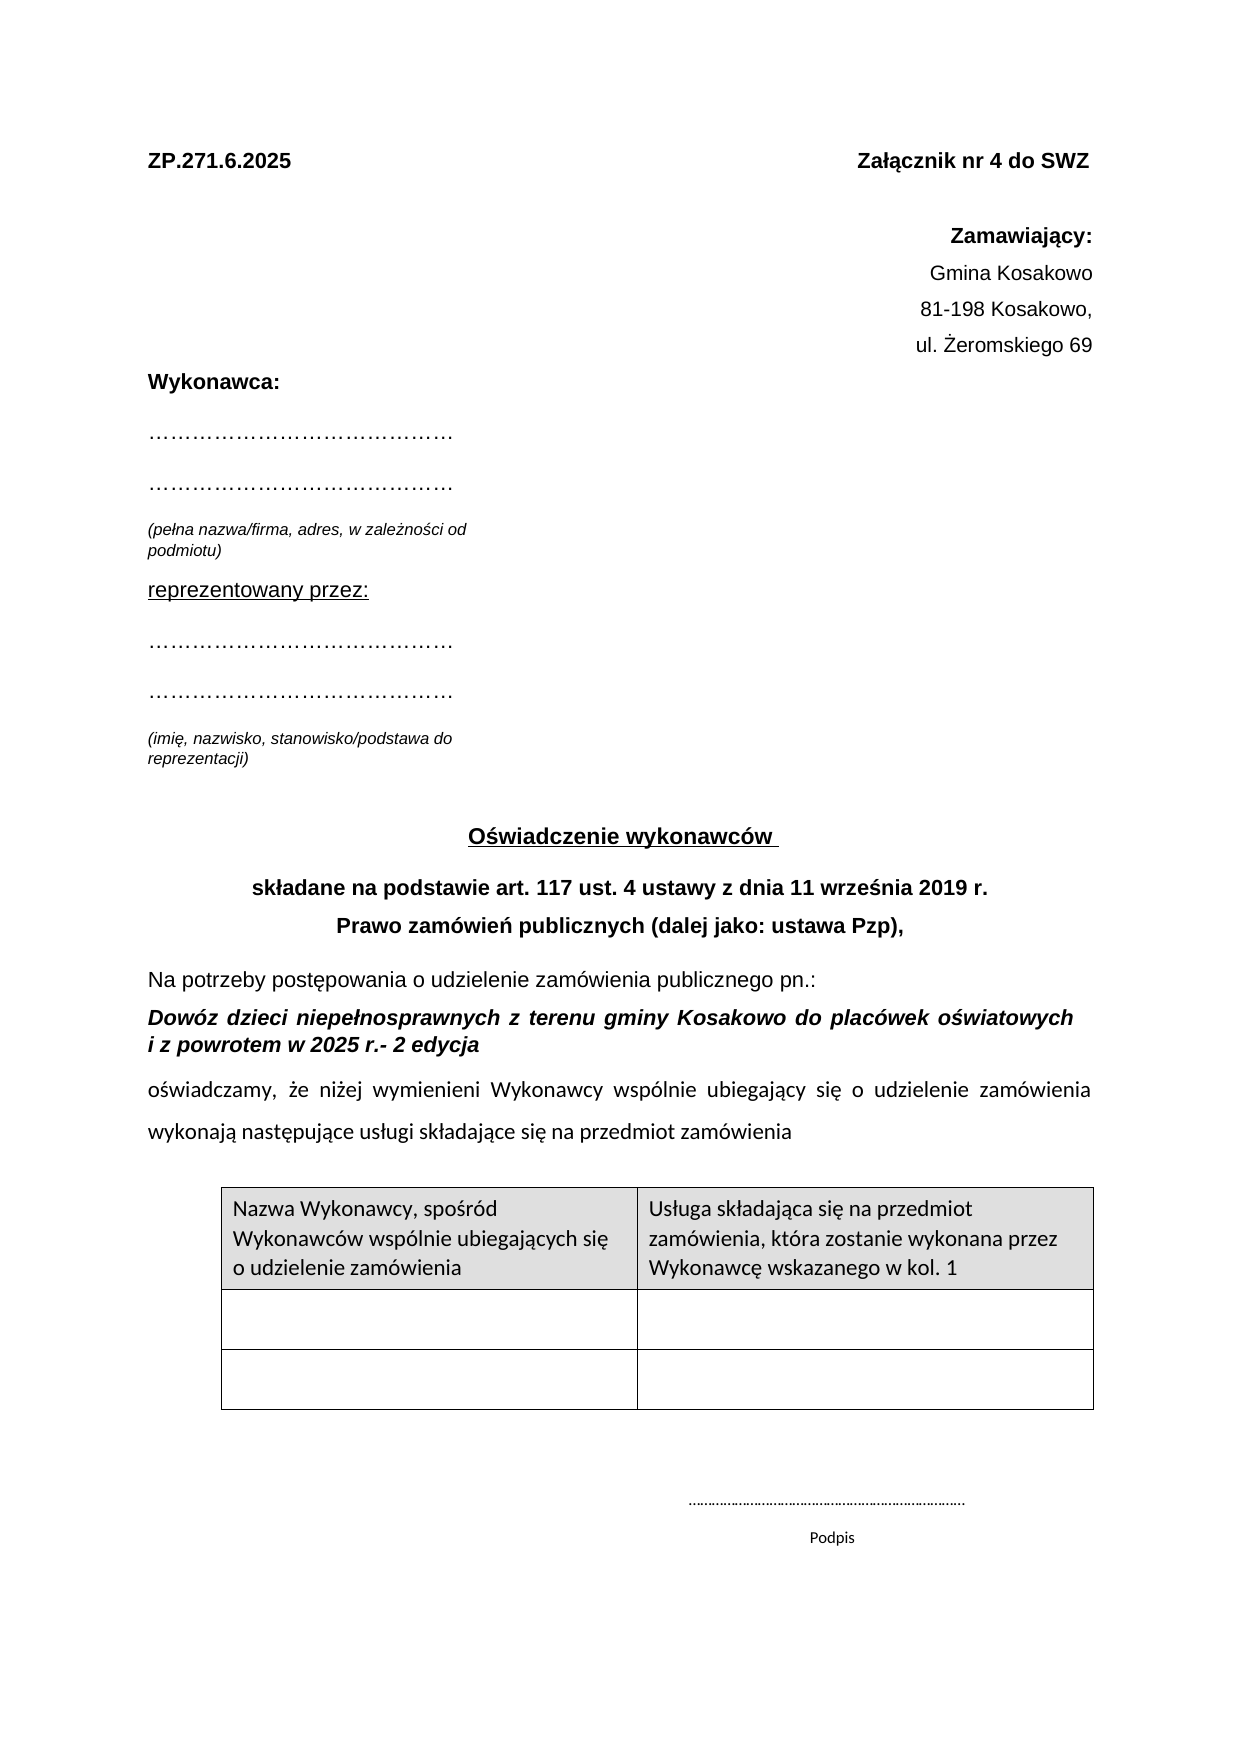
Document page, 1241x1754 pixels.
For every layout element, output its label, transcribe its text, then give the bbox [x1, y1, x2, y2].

text ………………………………………………………………………… [148, 419, 472, 495]
text ul. Żeromskiego 69 [148, 333, 1093, 357]
text (pełna nazwa/firma, adres, w zależności od podmiotu) [148, 520, 472, 559]
text Podpis [561, 1528, 1093, 1548]
text składane na podstawie art. 117 ust. 4 ustawy z dnia 11 września 2019 r. [148, 875, 1093, 900]
text Zamawiający: [694, 223, 1093, 248]
text Wykonawca: [148, 369, 1093, 394]
text (imię, nazwisko, stanowisko/podstawa do reprezentacji) [148, 729, 472, 768]
table_header Nazwa Wykonawcy, spośród Wykonawców wspólnie ubiegających się o udzielenie zamówienia [222, 1188, 637, 1289]
text ZP.271.6.2025 Załącznik nr 4 do SWZ [148, 148, 1093, 173]
text ……………………………………………………………… [561, 1489, 1093, 1509]
text ………………………………………………………………………… [148, 628, 472, 703]
table_cell [638, 1350, 1093, 1408]
text Oświadczenie wykonawców [148, 823, 1093, 849]
text oświadczamy, że niżej wymienieni Wykonawcy wspólnie ubiegający się o udzielenie zamówienia wykonają następujące usługi składające się na przedmiot zamówienia [148, 1075, 1093, 1145]
text Na potrzeby postępowania o udzielenie zamówienia publicznego pn.: [148, 967, 1093, 992]
table_cell [638, 1290, 1093, 1349]
table_header Usługa składająca się na przedmiot zamówienia, która zostanie wykonana przez Wykonawcę wskazanego w kol. 1 [638, 1188, 1093, 1289]
text Prawo zamówień publicznych (dalej jako: ustawa Pzp), [148, 913, 1093, 938]
text 81-198 Kosakowo, [148, 297, 1093, 321]
table_cell [222, 1290, 637, 1349]
text Gmina Kosakowo [148, 261, 1093, 285]
text Dowóz dzieci niepełnosprawnych z terenu gminy Kosakowo do placówek oświatowych i z powrotem w 2025 r.- 2 edycja [148, 1005, 1093, 1057]
table_cell [222, 1350, 637, 1408]
text reprezentowany przez: [148, 577, 1093, 603]
